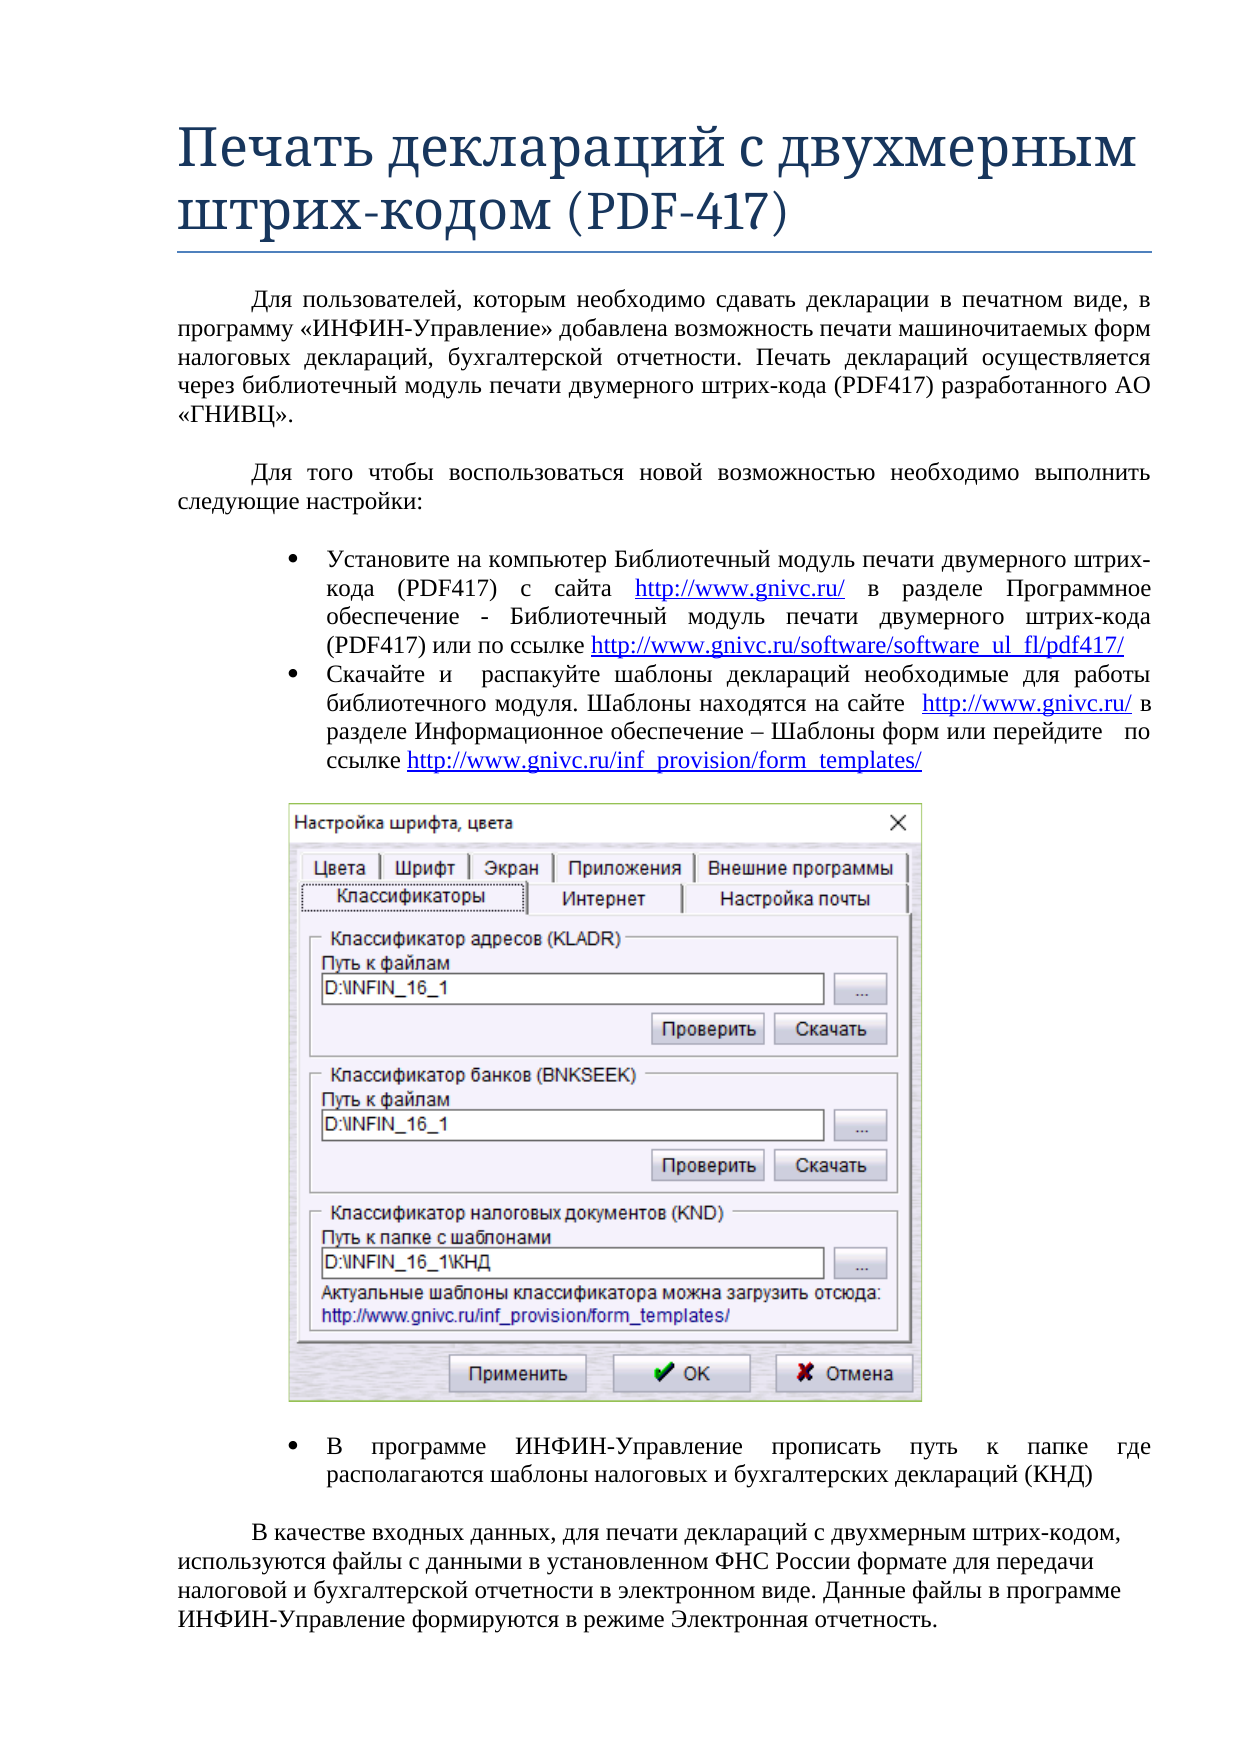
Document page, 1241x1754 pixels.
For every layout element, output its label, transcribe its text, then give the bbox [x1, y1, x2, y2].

subtitle Установите на компьютер Библиотечный модуль печати двумерного штрих-кода (PDF417) с сайта http://www.gnivc.ru/ в разделе Программное обеспечение - Библиотечный модуль печати двумерного штрих-кода (PDF417) или по ссылке http://www.gnivc.ru/software/software_ul_fl/pdf417/ [288, 544, 1152, 659]
picture [288, 832, 923, 1431]
subtitle Для того чтобы воспользоваться новой возможностью необходимо выполнить следующие настройки: [177, 457, 1152, 515]
subtitle В программе ИНФИН-Управление прописать путь к папке где располагаются шаблоны налоговых и бухгалтерских деклараций (КНД) [288, 1460, 1152, 1517]
subtitle Для пользователей, которым необходимо сдавать декларации в печатном виде, в программу «ИНФИН-Управление» добавлена возможность печати машиночитаемых форм налоговых деклараций, бухгалтерской отчетности. Печать деклараций осуществляется через библиотечный модуль печати двумерного штрих-кода (PDF417) разработанного АО «ГНИВЦ». [177, 284, 1152, 428]
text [177, 1547, 1152, 1604]
title Печать деклараций с двухмерным штрих-кодом (PDF-417) [177, 118, 1152, 251]
subtitle Скачайте и распакуйте шаблоны деклараций необходимые для работы библиотечного модуля. Шаблоны находятся на сайте http://www.gnivc.ru/ в разделе Информационное обеспечение – Шаблоны форм или перейдите по ссылке http://www.gnivc.ru/inf_provision/form_templates/ [288, 688, 1152, 803]
